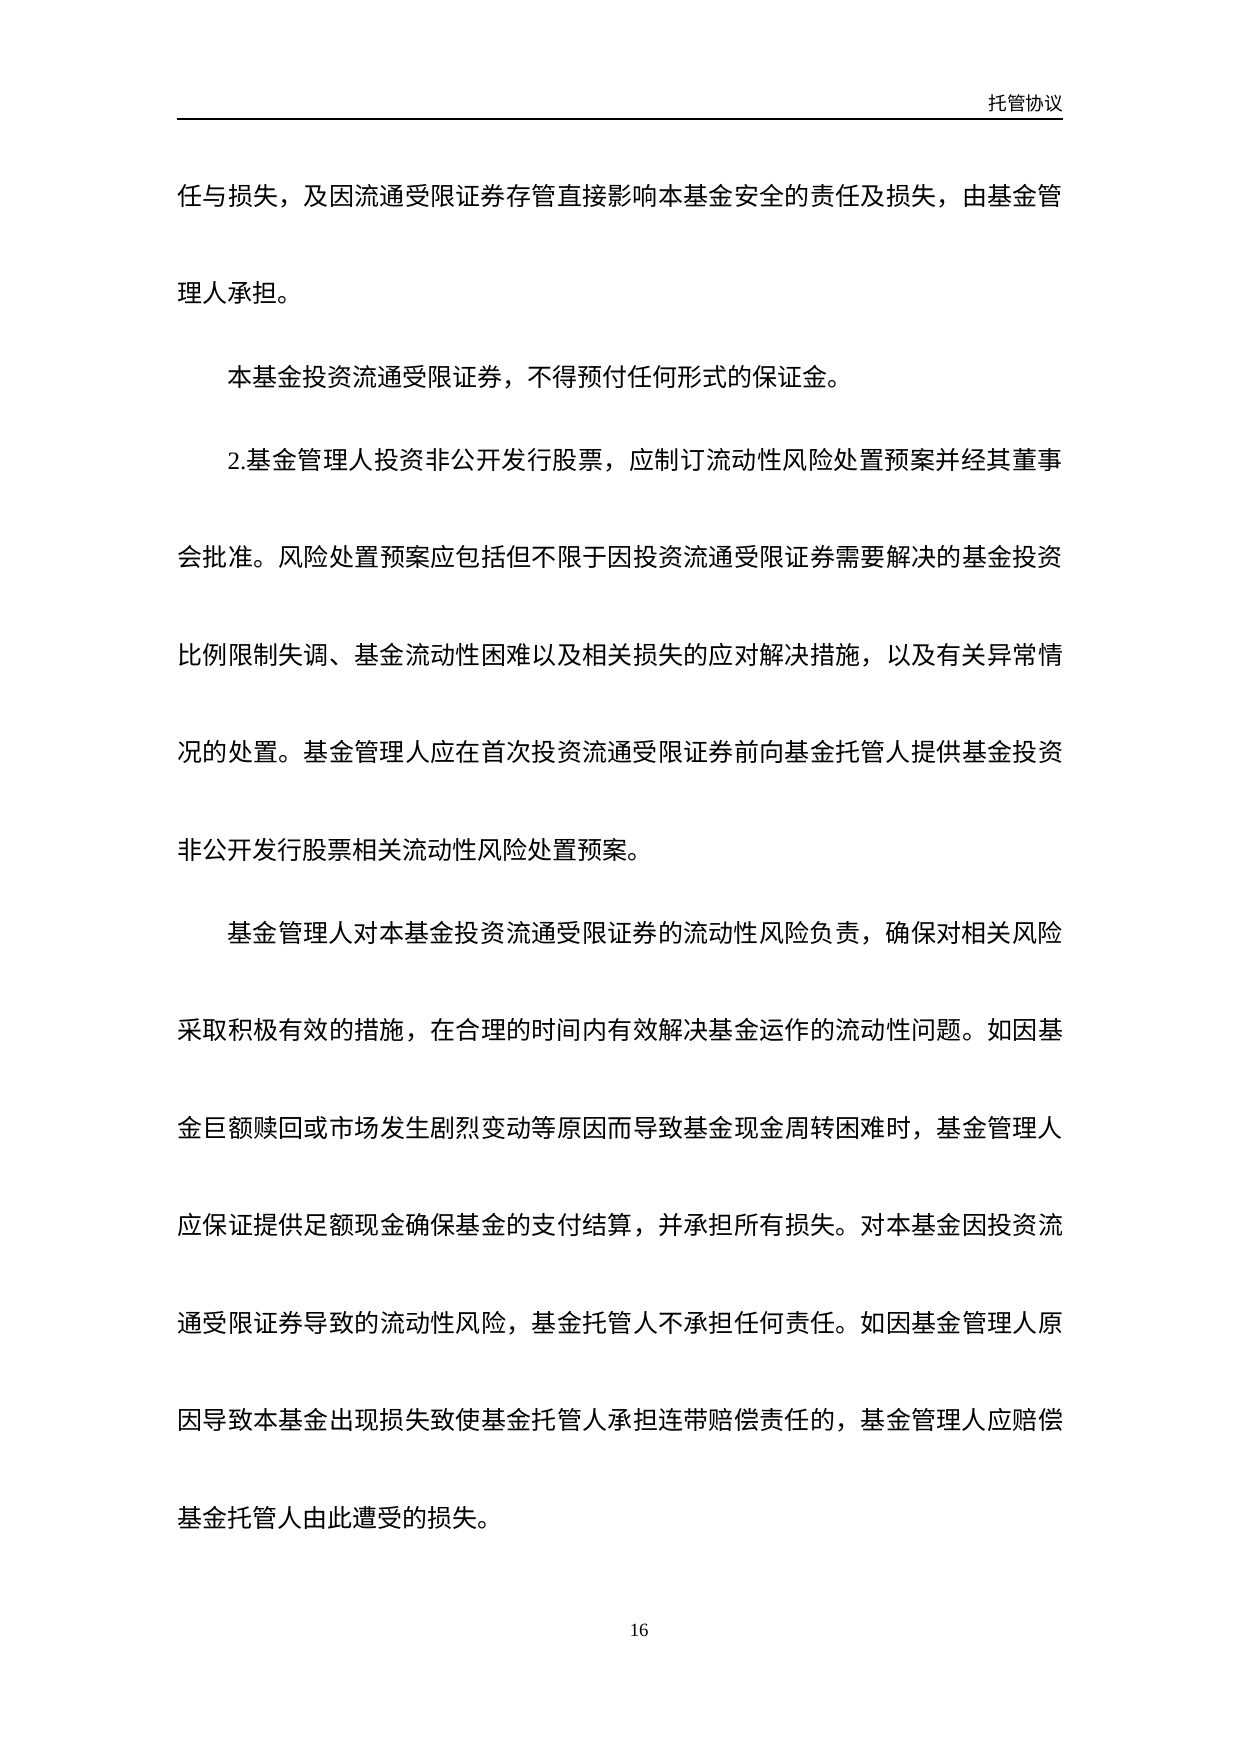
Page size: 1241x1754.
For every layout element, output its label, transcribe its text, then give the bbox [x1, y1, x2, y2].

text 本基金投资流通受限证券，不得预付任何形式的保证金。 [177, 343, 1063, 408]
text 2.基金管理人投资非公开发行股票，应制订流动性风险处置预案并经其董事会批准。风险处置预案应包括但不限于因投资流通受限证券需要解决的基金投资比例限制失调、基金流动性困难以及相关损失的应对解决措施，以及有关异常情况的处置。基金管理人应在首次投资流通受限证券前向基金托管人提供基金投资非公开发行股票相关流动性风险处置预案。 [177, 426, 1063, 881]
text 基金管理人对本基金投资流通受限证券的流动性风险负责，确保对相关风险采取积极有效的措施，在合理的时间内有效解决基金运作的流动性问题。如因基金巨额赎回或市场发生剧烈变动等原因而导致基金现金周转困难时，基金管理人应保证提供足额现金确保基金的支付结算，并承担所有损失。对本基金因投资流通受限证券导致的流动性风险，基金托管人不承担任何责任。如因基金管理人原因导致本基金出现损失致使基金托管人承担连带赔偿责任的，基金管理人应赔偿基金托管人由此遭受的损失。 [177, 899, 1063, 1549]
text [177, 162, 1063, 324]
